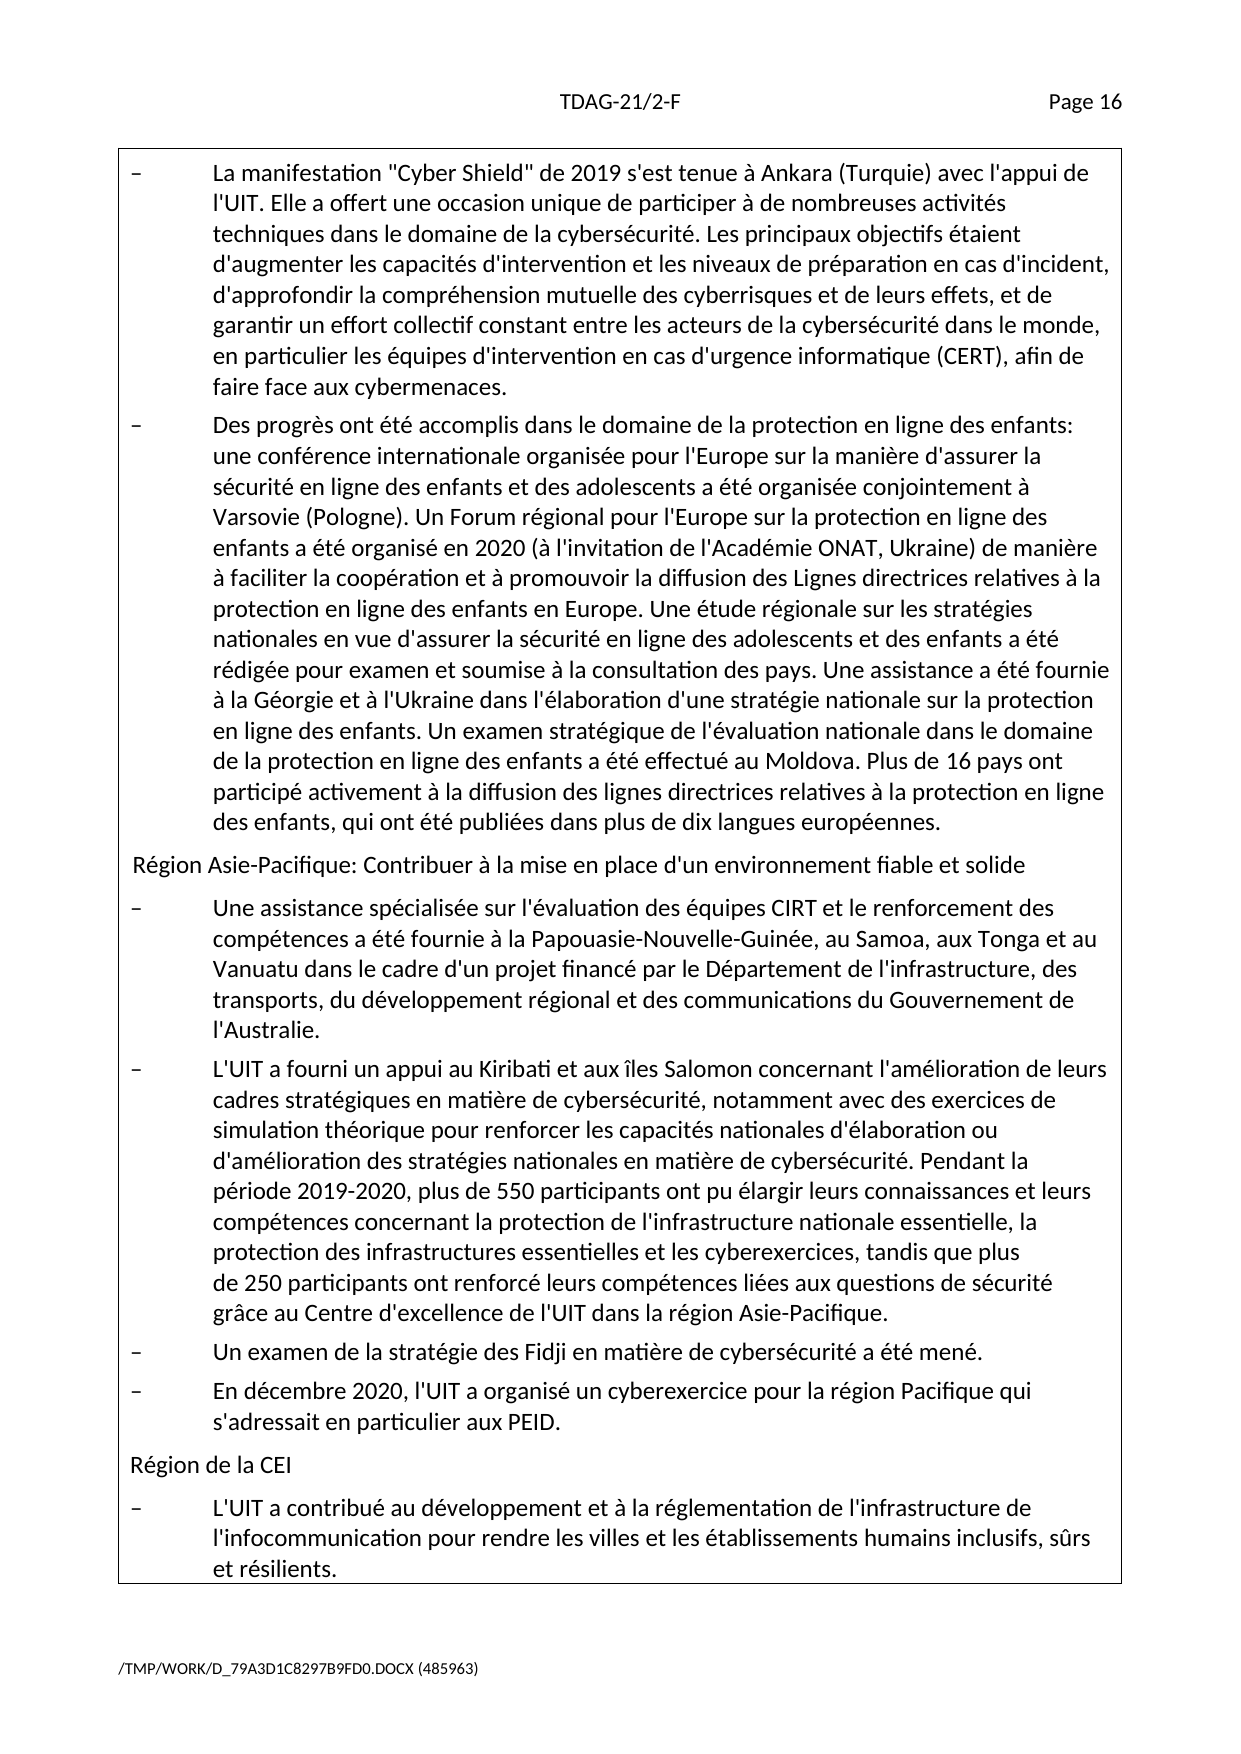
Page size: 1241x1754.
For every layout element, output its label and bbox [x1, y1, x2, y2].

table_header [119, 149, 1121, 1583]
